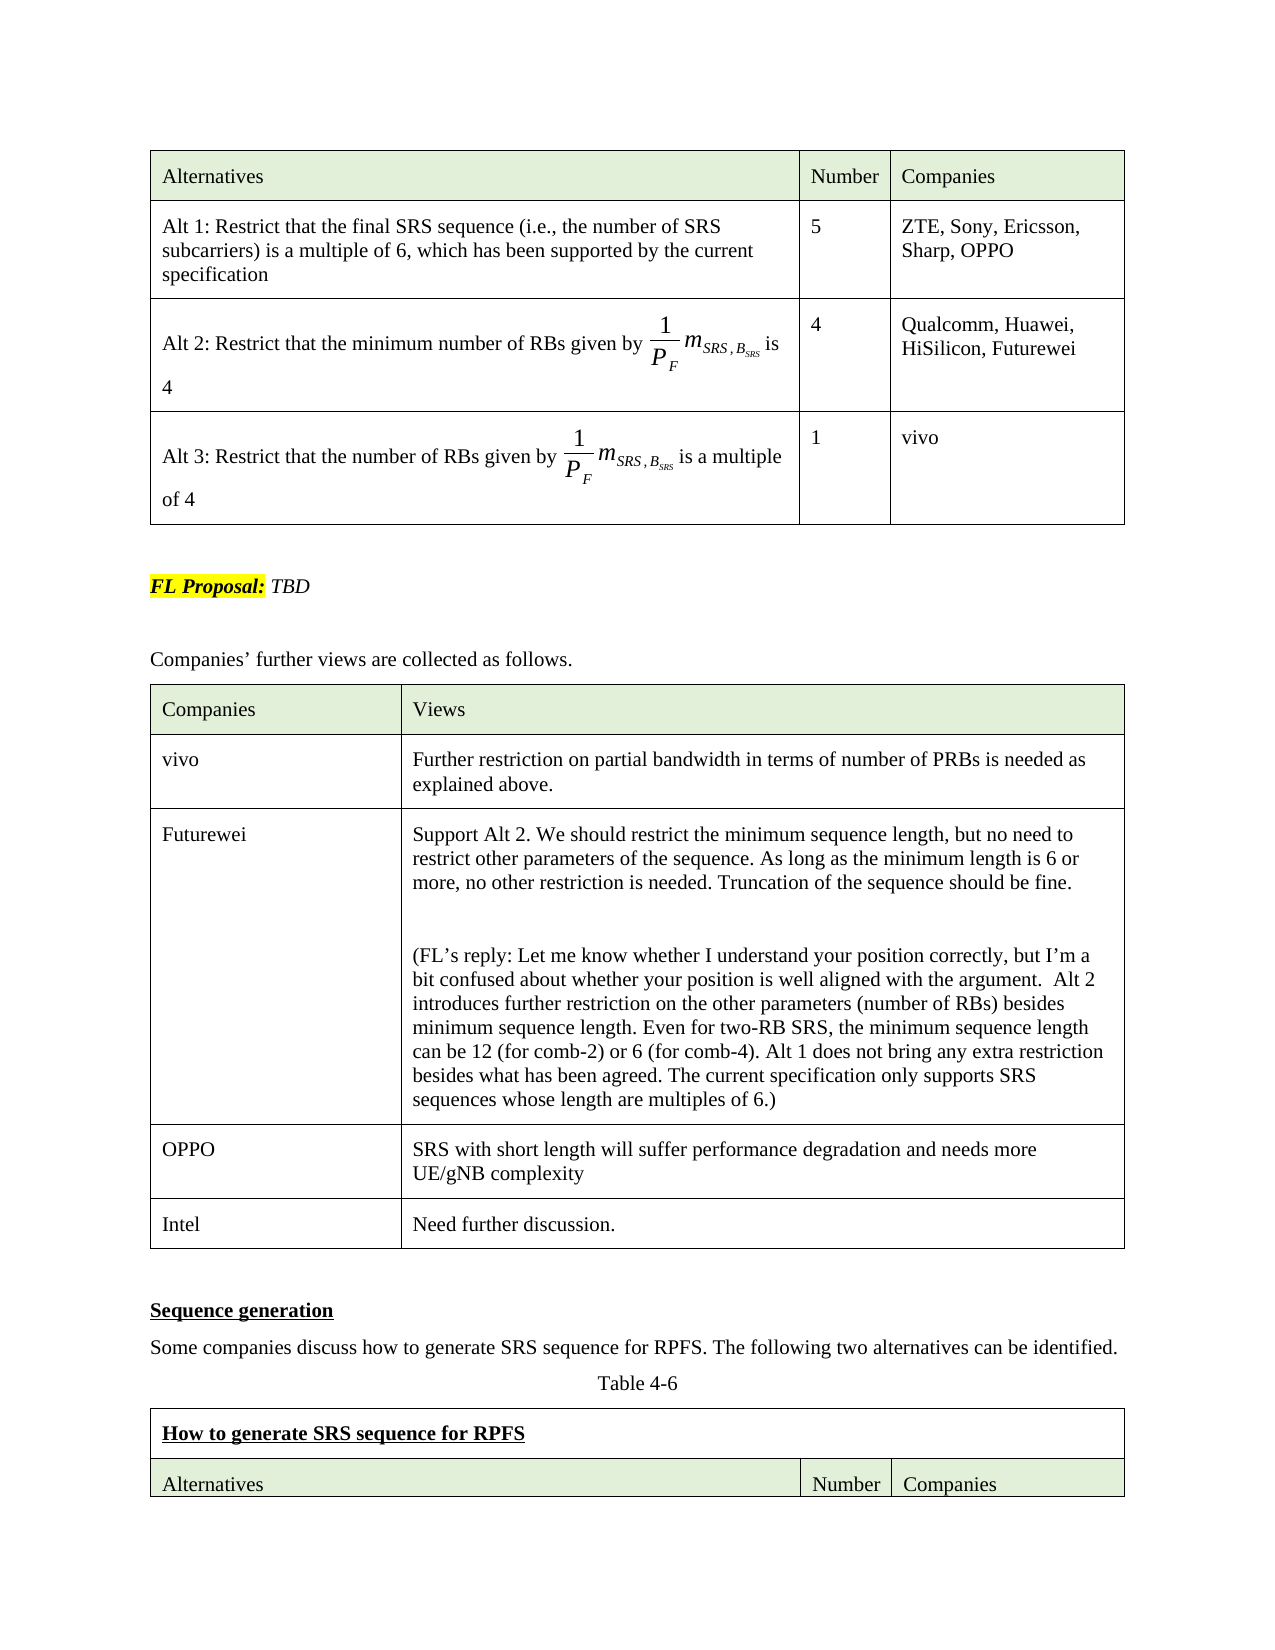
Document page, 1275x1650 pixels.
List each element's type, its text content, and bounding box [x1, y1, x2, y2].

table_cell SRS with short length will suffer performance degradation and needs more UE/gNB complexity [402, 1125, 1124, 1198]
table_cell 5 [800, 201, 890, 298]
table_cell Number [801, 1459, 891, 1496]
text Some companies discuss how to generate SRS sequence for RPFS. The following two alternatives can be identified. [150, 1335, 1125, 1359]
table_cell vivo [151, 735, 401, 808]
table_cell Companies [892, 1459, 1124, 1496]
text Table 4-6 [150, 1371, 1125, 1395]
table_cell 4 [800, 299, 890, 411]
table_header How to generate SRS sequence for RPFS [151, 1409, 1124, 1458]
table_cell vivo [891, 412, 1124, 524]
table_cell 1 [800, 412, 890, 524]
text FL Proposal: TBD [265, 574, 1125, 598]
table_cell Futurewei [151, 809, 401, 1124]
table_cell Alternatives [151, 1459, 800, 1496]
table_cell Further restriction on partial bandwidth in terms of number of PRBs is needed as explained above. [402, 735, 1124, 808]
table_cell Qualcomm, Huawei, HiSilicon, Futurewei [891, 299, 1124, 411]
table_cell ZTE, Sony, Ericsson, Sharp, OPPO [891, 201, 1124, 298]
table_cell Alt 3: Restrict that the number of RBs given by is a multiple of 4 [151, 412, 799, 524]
table_cell Need further discussion. [402, 1199, 1124, 1248]
table_cell OPPO [151, 1125, 401, 1198]
text Companies’ further views are collected as follows. [150, 647, 1125, 671]
table_cell Intel [151, 1199, 401, 1248]
table_cell Support Alt 2. We should restrict the minimum sequence length, but no need to restrict other parameters of the sequence. As long as the minimum length is 6 or more, no other restriction is needed. Truncation of the sequence should be fine. (FL’s reply: Let me know whether I understand your position correctly, but I’m a bit confused about whether your position is well aligned with the argument. Alt 2 introduces further restriction on the other parameters (number of RBs) besides minimum sequence length. Even for two-RB SRS, the minimum sequence length can be 12 (for comb-2) or 6 (for comb-4). Alt 1 does not bring any extra restriction besides what has been agreed. The current specification only supports SRS sequences whose length are multiples of 6.) [402, 809, 1124, 1124]
table_header Views [402, 685, 1124, 734]
text Sequence generation [150, 1298, 1125, 1322]
table_cell Alternatives [151, 151, 799, 200]
table_cell Alt 1: Restrict that the final SRS sequence (i.e., the number of SRS subcarriers) is a multiple of 6, which has been supported by the current specification [151, 201, 799, 298]
table_cell Alt 2: Restrict that the minimum number of RBs given by is 4 [151, 299, 799, 411]
table_header Companies [151, 685, 401, 734]
table_cell Number [800, 151, 890, 200]
table_cell Companies [891, 151, 1124, 200]
